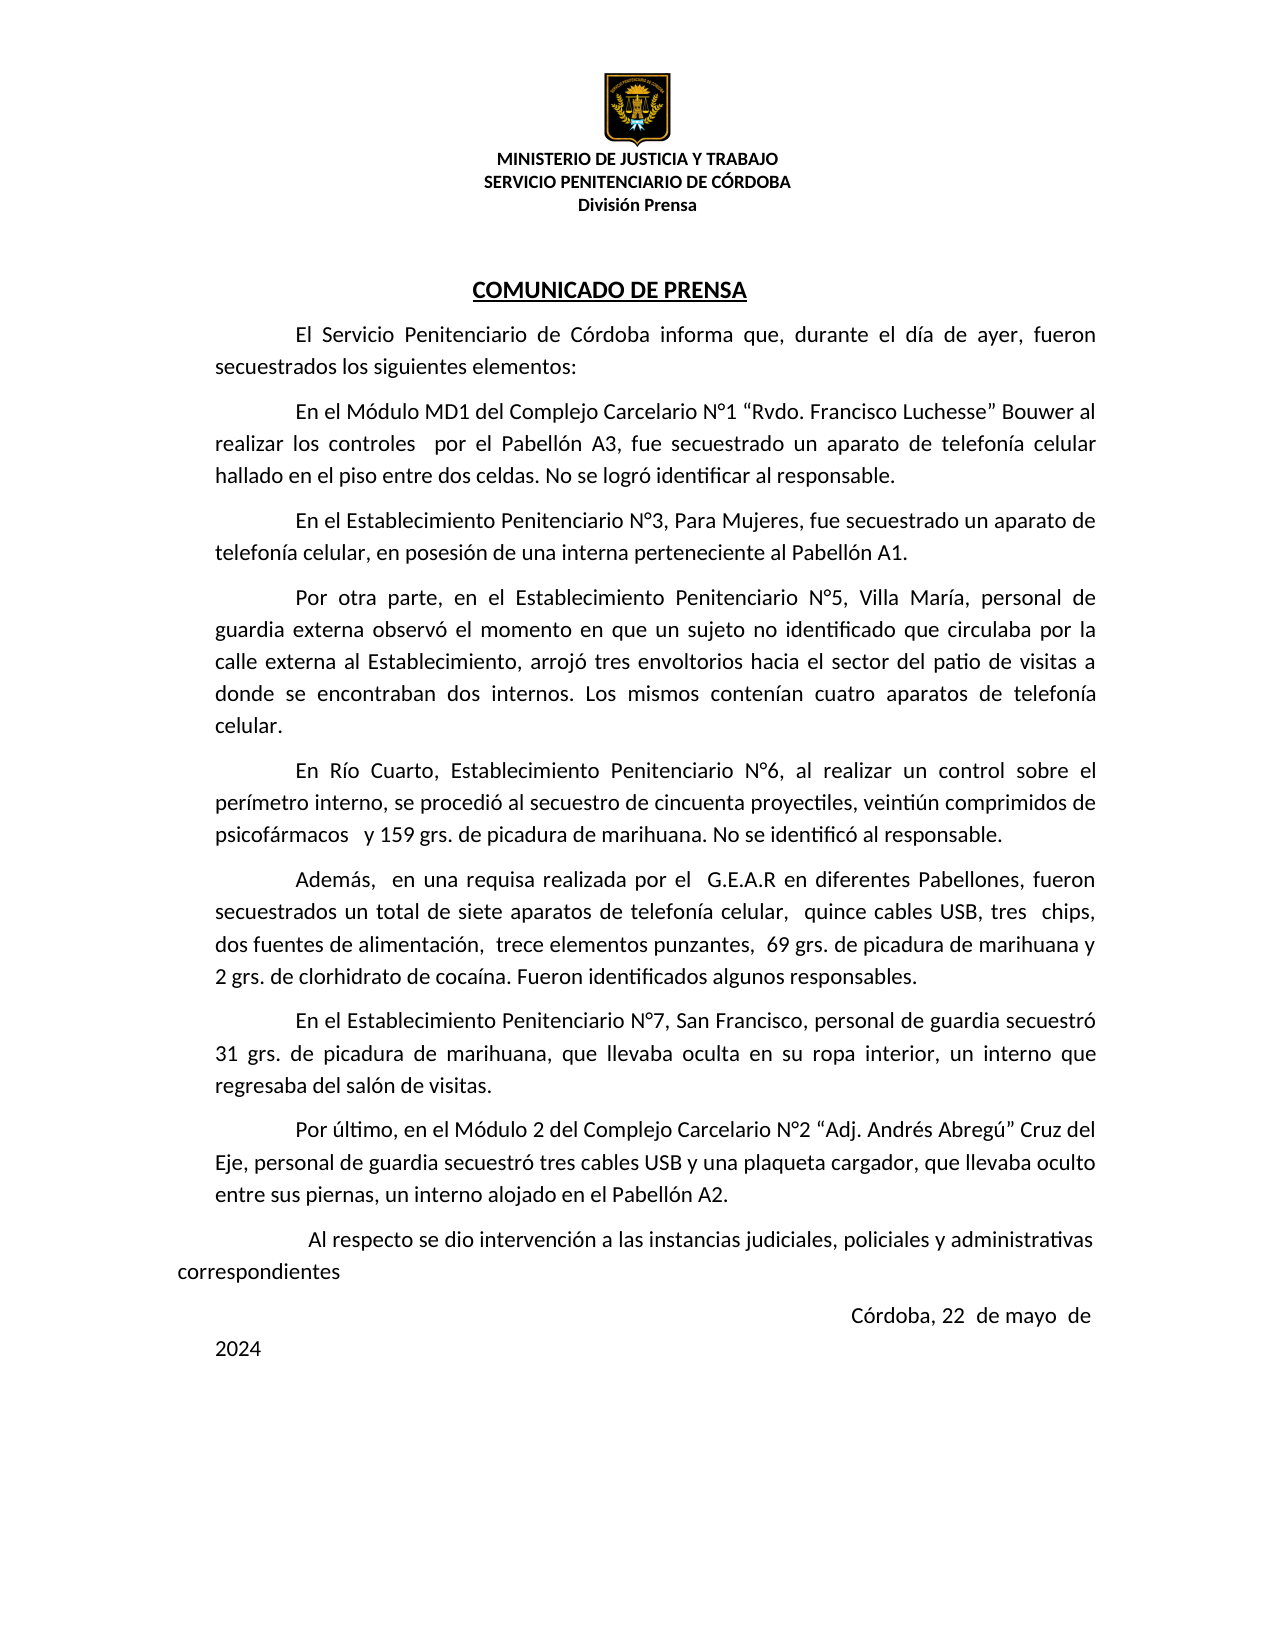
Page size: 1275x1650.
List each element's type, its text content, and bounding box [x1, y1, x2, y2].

text Al respecto se dio intervención a las instancias judiciales, policiales y administrativas correspondientes [177, 1225, 1098, 1285]
text En Río Cuarto, Establecimiento Penitenciario N°6, al realizar un control sobre el perímetro interno, se procedió al secuestro de cincuenta proyectiles, veintiún comprimidos de psicofármacos y 159 grs. de picadura de marihuana. No se identificó al responsable. [215, 756, 1098, 849]
text Además, en una requisa realizada por el G.E.A.R en diferentes Pabellones, fueron secuestrados un total de siete aparatos de telefonía celular, quince cables USB, tres chips, dos fuentes de alimentación, trece elementos punzantes, 69 grs. de picadura de marihuana y 2 grs. de clorhidrato de cocaína. Fueron identificados algunos responsables. [215, 865, 1098, 990]
text En el Módulo MD1 del Complejo Carcelario N°1 “Rvdo. Francisco Luchesse” Bouwer al realizar los controles por el Pabellón A3, fue secuestrado un aparato de telefonía celular hallado en el piso entre dos celdas. No se logró identificar al responsable. [215, 397, 1098, 489]
text En el Establecimiento Penitenciario N°3, Para Mujeres, fue secuestrado un aparato de telefonía celular, en posesión de una interna perteneciente al Pabellón A1. [215, 506, 1098, 566]
picture [604, 73, 671, 147]
text En el Establecimiento Penitenciario N°7, San Francisco, personal de guardia secuestró 31 grs. de picadura de marihuana, que llevaba oculta en su ropa interior, un interno que regresaba del salón de visitas. [215, 1007, 1098, 1099]
text El Servicio Penitenciario de Córdoba informa que, durante el día de ayer, fueron secuestrados los siguientes elementos: [215, 320, 1098, 380]
text Córdoba, 22 de mayo de 2024 [215, 1302, 1098, 1362]
title COMUNICADO DE PRENSA [472, 274, 1098, 305]
text Por otra parte, en el Establecimiento Penitenciario N°5, Villa María, personal de guardia externa observó el momento en que un sujeto no identificado que circulaba por la calle externa al Establecimiento, arrojó tres envoltorios hacia el sector del patio de visitas a donde se encontraban dos internos. Los mismos contenían cuatro aparatos de telefonía celular. [215, 583, 1098, 739]
text Por último, en el Módulo 2 del Complejo Carcelario N°2 “Adj. Andrés Abregú” Cruz del Eje, personal de guardia secuestró tres cables USB y una plaqueta cargador, que llevaba oculto entre sus piernas, un interno alojado en el Pabellón A2. [215, 1116, 1098, 1208]
